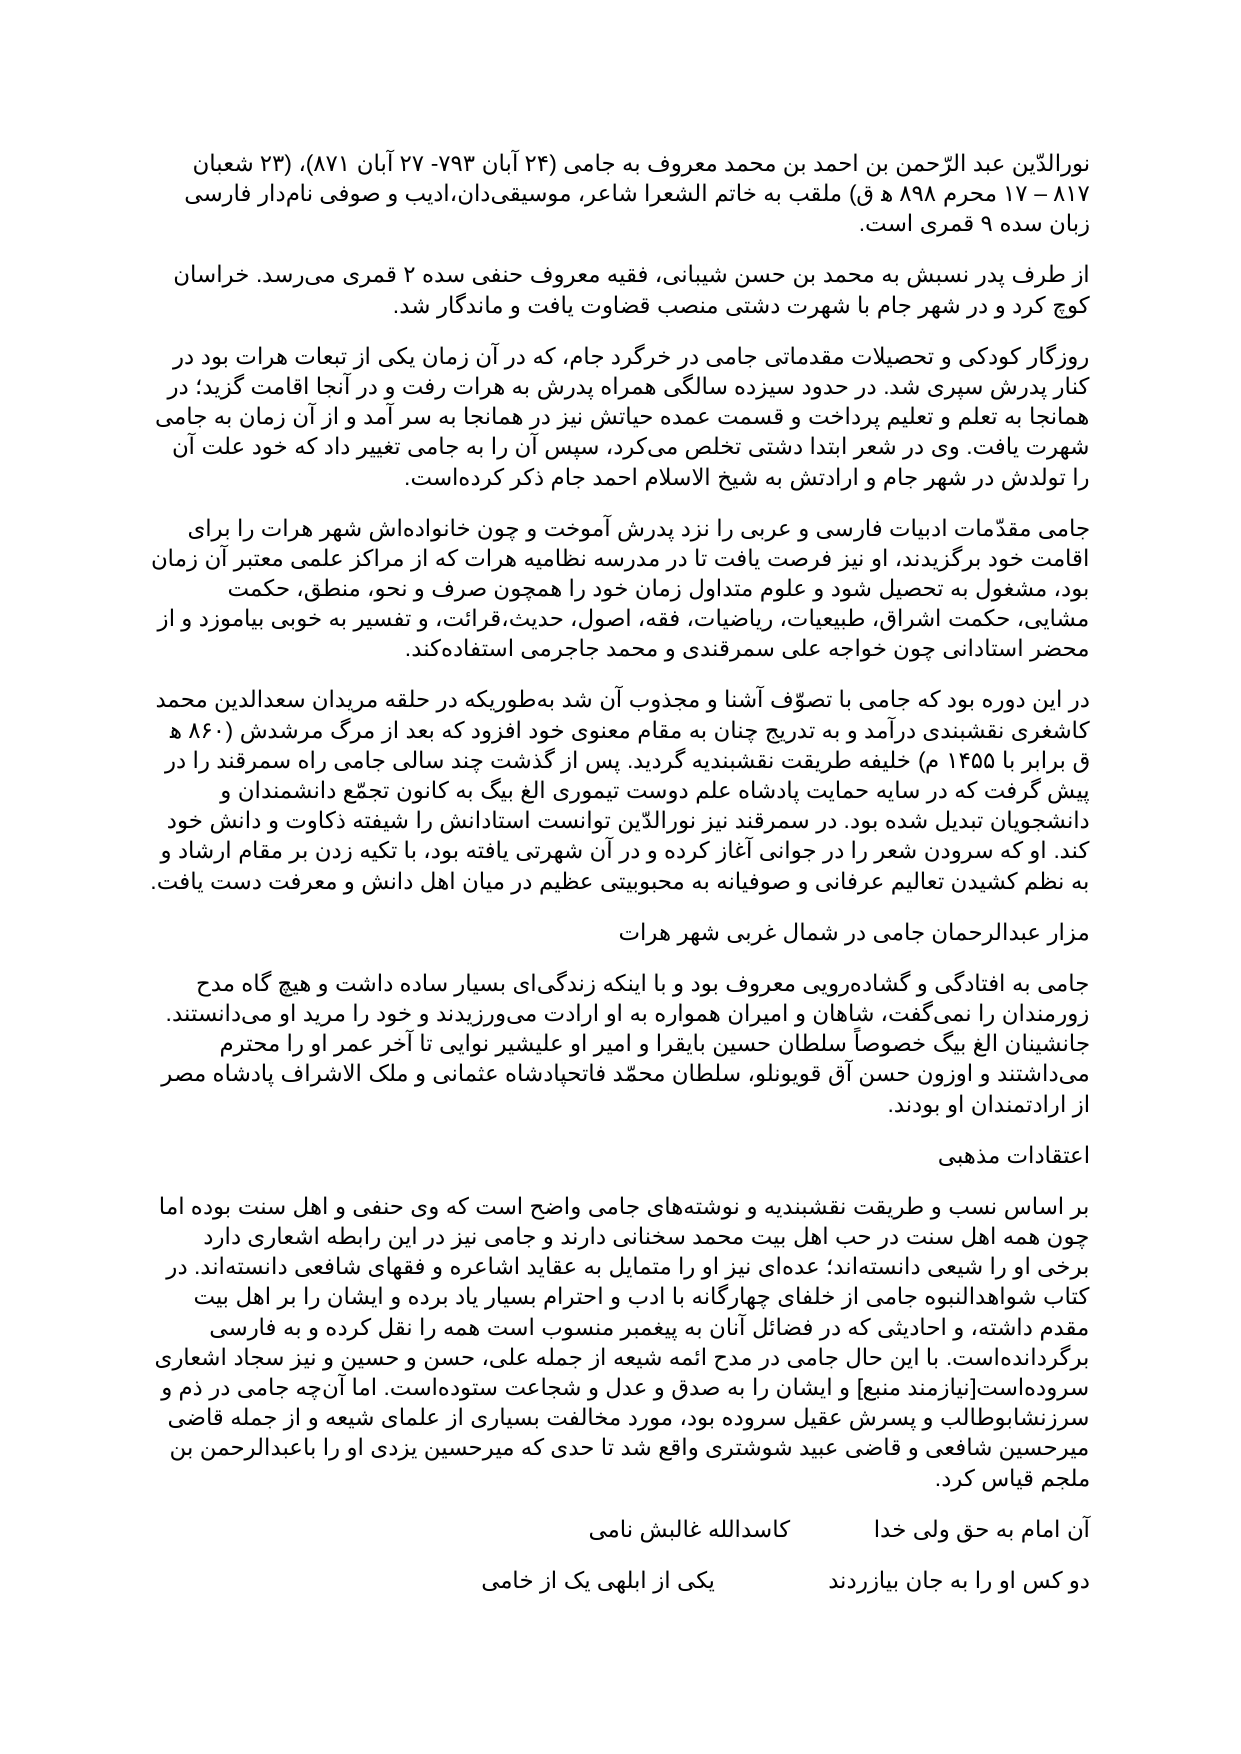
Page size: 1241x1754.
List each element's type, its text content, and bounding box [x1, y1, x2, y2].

text از طرف پدر نسبش به محمد بن حسن شیبانی، فقیه معروف حنفی سده ۲ قمری می‌رسد. خراسان کوچ کرد و در شهر جام با شهرت دشتی منصب قضاوت یافت و ماندگار شد. [150, 261, 1090, 318]
text اعتقادات مذهبی [150, 1142, 1090, 1168]
text مزار عبدالرحمان جامی در شمال غربی شهر هرات [150, 919, 1090, 945]
text بر اساس نسب و طریقت نقشبندیه و نوشته‌های جامی واضح است که وی حنفی و اهل سنت بوده اما چون همه اهل سنت در حب اهل بیت محمد سخنانی دارند و جامی نیز در این رابطه اشعاری دارد برخی او را شیعی دانسته‌اند؛ عده‌ای نیز او را متمایل به عقاید اشاعره و فقهای شافعی دانسته‌اند. در کتاب شواهدالنبوه جامی از خلفای چهارگانه با ادب و احترام بسیار یاد برده و ایشان را بر اهل بیت مقدم داشته، و احادیثی که در فضائل آنان به پیغمبر منسوب است همه را نقل کرده و به فارسی برگردانده‌است. با این حال جامی در مدح ائمه شیعه از جمله علی، حسن و حسین و نیز سجاد اشعاری سروده‌است[نیازمند منبع] و ایشان را به صدق و عدل و شجاعت ستوده‌است. اما آن‌چه جامی در ذم و سرزنشابوطالب و پسرش عقیل سروده بود، مورد مخالفت بسیاری از علمای شیعه و از جمله قاضی میرحسین شافعی و قاضی عبید شوشتری واقع شد تا حدی که میرحسین یزدی او را باعبدالرحمن بن ملجم قیاس کرد. [150, 1193, 1090, 1491]
text آن امام به حق ولی خدا کاسدالله غالبش نامی [150, 1516, 1090, 1542]
text در این دوره بود که جامی با تصوّف آشنا و مجذوب آن شد به‌طوریکه در حلقه مریدان سعدالدین محمد کاشغری نقشبندی درآمد و به تدریج چنان به مقام معنوی خود افزود که بعد از مرگ مرشدش (۸۶۰ ه‍ ق برابر با ۱۴۵۵ م) خلیفه طریقت نقشبندیه گردید. پس از گذشت چند سالی جامی راه سمرقند را در پیش گرفت که در سایه حمایت پادشاه علم دوست تیموری الغ بیگ به کانون تجمّع دانشمندان و دانشجویان تبدیل شده بود. در سمرقند نیز نورالدّین توانست استادانش را شیفته ذکاوت و دانش خود کند. او که سرودن شعر را در جوانی آغاز کرده و در آن شهرتی یافته بود، با تکیه زدن بر مقام ارشاد و به نظم کشیدن تعالیم عرفانی و صوفیانه به محبوبیتی عظیم در میان اهل دانش و معرفت دست یافت. [150, 686, 1090, 894]
text جامی به افتادگی و گشاده‌رویی معروف بود و با اینکه زندگی‌ای بسیار ساده داشت و هیچ گاه مدح زورمندان را نمی‌گفت، شاهان و امیران همواره به او ارادت می‌ورزیدند و خود را مرید او می‌دانستند. جانشینان الغ بیگ خصوصاً سلطان حسین بایقرا و امیر او علیشیر نوایی تا آخر عمر او را محترم می‌داشتند و اوزون حسن آق قویونلو، سلطان محمّد فاتحپادشاه عثمانی و ملک الاشراف پادشاه مصر از ارادتمندان او بودند. [150, 970, 1090, 1117]
text نورالدّین عبد الرّحمن بن احمد بن محمد معروف به جامی (۲۴ آبان ۷۹۳- ۲۷ آبان ۸۷۱)، (۲۳ شعبان ۸۱۷ – ۱۷ محرم ۸۹۸ ه‍ ق) ملقب به خاتم الشعرا شاعر، موسیقی‌دان،ادیب و صوفی نام‌دار فارسی زبان سده ۹ قمری است. [150, 150, 1090, 237]
text روزگار کودکی و تحصیلات مقدماتی جامی در خرگرد جام، که در آن زمان یکی از تبعات هرات بود در کنار پدرش سپری شد. در حدود سیزده سالگی همراه پدرش به هرات رفت و در آنجا اقامت گزید؛ در همانجا به تعلم و تعلیم پرداخت و قسمت عمده حیاتش نیز در همانجا به سر آمد و از آن زمان به جامی شهرت یافت. وی در شعر ابتدا دشتی تخلص می‌کرد، سپس آن را به جامی تغییر داد که خود علت آن را تولدش در شهر جام و ارادتش به شیخ الاسلام احمد جام ذکر کرده‌است. [150, 343, 1090, 490]
text دو کس او را به جان بیازردند یکی از ابلهی یک از خامی [150, 1567, 1090, 1593]
text جامی مقدّمات ادبیات فارسی و عربی را نزد پدرش آموخت و چون خانواده‌اش شهر هرات را برای اقامت خود برگزیدند، او نیز فرصت یافت تا در مدرسه نظامیه هرات که از مراکز علمی معتبر آن زمان بود، مشغول به تحصیل شود و علوم متداول زمان خود را همچون صرف و نحو، منطق، حکمت مشایی، حکمت اشراق، طبیعیات، ریاضیات، فقه، اصول، حدیث،قرائت، و تفسیر به خوبی بیاموزد و از محضر استادانی چون خواجه علی سمرقندی و محمد جاجرمی استفاده‌کند. [150, 514, 1090, 662]
